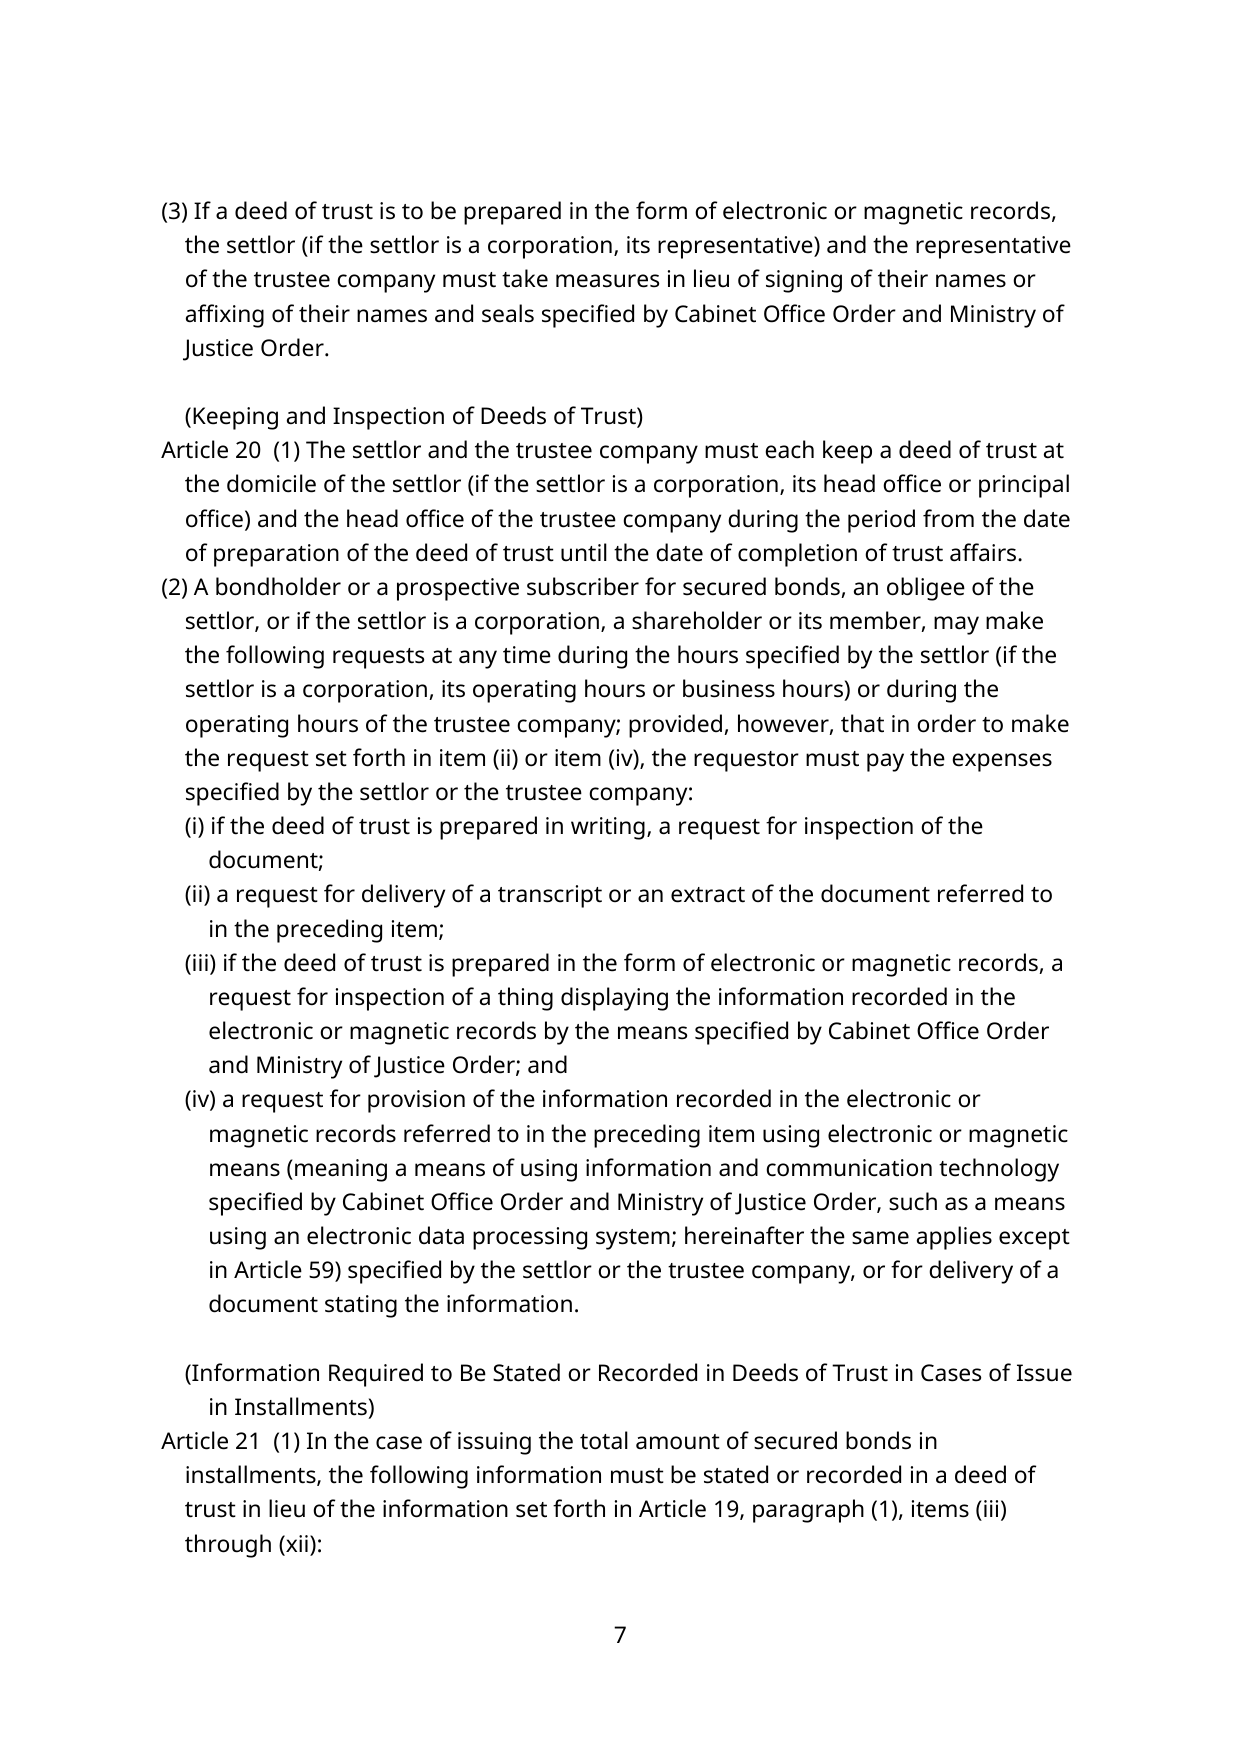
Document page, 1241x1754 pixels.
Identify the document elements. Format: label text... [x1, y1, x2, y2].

text (iii) if the deed of trust is prepared in the form of electronic or magnetic records, a request for inspection of a thing displaying the information recorded in the electronic or magnetic records by the means specified by Cabinet Office Order and Ministry of Justice Order; and [184, 945, 1079, 1082]
text (iv) a request for provision of the information recorded in the electronic or magnetic records referred to in the preceding item using electronic or magnetic means (meaning a means of using information and communication technology specified by Cabinet Office Order and Ministry of Justice Order, such as a means using an electronic data processing system; hereinafter the same applies except in Article 59) specified by the settlor or the trustee company, or for delivery of a document stating the information. [184, 1082, 1079, 1321]
text (2) A bondholder or a prospective subscriber for secured bonds, an obligee of the settlor, or if the settlor is a corporation, a shareholder or its member, may make the following requests at any time during the hours specified by the settlor (if the settlor is a corporation, its operating hours or business hours) or during the operating hours of the trustee company; provided, however, that in order to make the request set forth in item (ii) or item (iv), the requestor must pay the expenses specified by the settlor or the trustee company: [161, 569, 1079, 809]
text Article 20 (1) The settlor and the trustee company must each keep a deed of trust at the domicile of the settlor (if the settlor is a corporation, its head office or principal office) and the head office of the trustee company during the period from the date of preparation of the deed of trust until the date of completion of trust affairs. [161, 433, 1079, 569]
text (Keeping and Inspection of Deeds of Trust) [184, 399, 1079, 433]
text (Information Required to Be Stated or Recorded in Deeds of Trust in Cases of Issue in Installments) [184, 1355, 1079, 1424]
text (i) if the deed of trust is prepared in writing, a request for inspection of the document; [184, 809, 1079, 877]
text (ii) a request for delivery of a transcript or an extract of the document referred to in the preceding item; [184, 877, 1079, 945]
text (3) If a deed of trust is to be prepared in the form of electronic or magnetic records, the settlor (if the settlor is a corporation, its representative) and the representative of the trustee company must take measures in lieu of signing of their names or affixing of their names and seals specified by Cabinet Office Order and Ministry of Justice Order. [161, 194, 1079, 364]
text Article 21 (1) In the case of issuing the total amount of secured bonds in installments, the following information must be stated or recorded in a deed of trust in lieu of the information set forth in Article 19, paragraph (1), items (iii) through (xii): [161, 1424, 1079, 1560]
